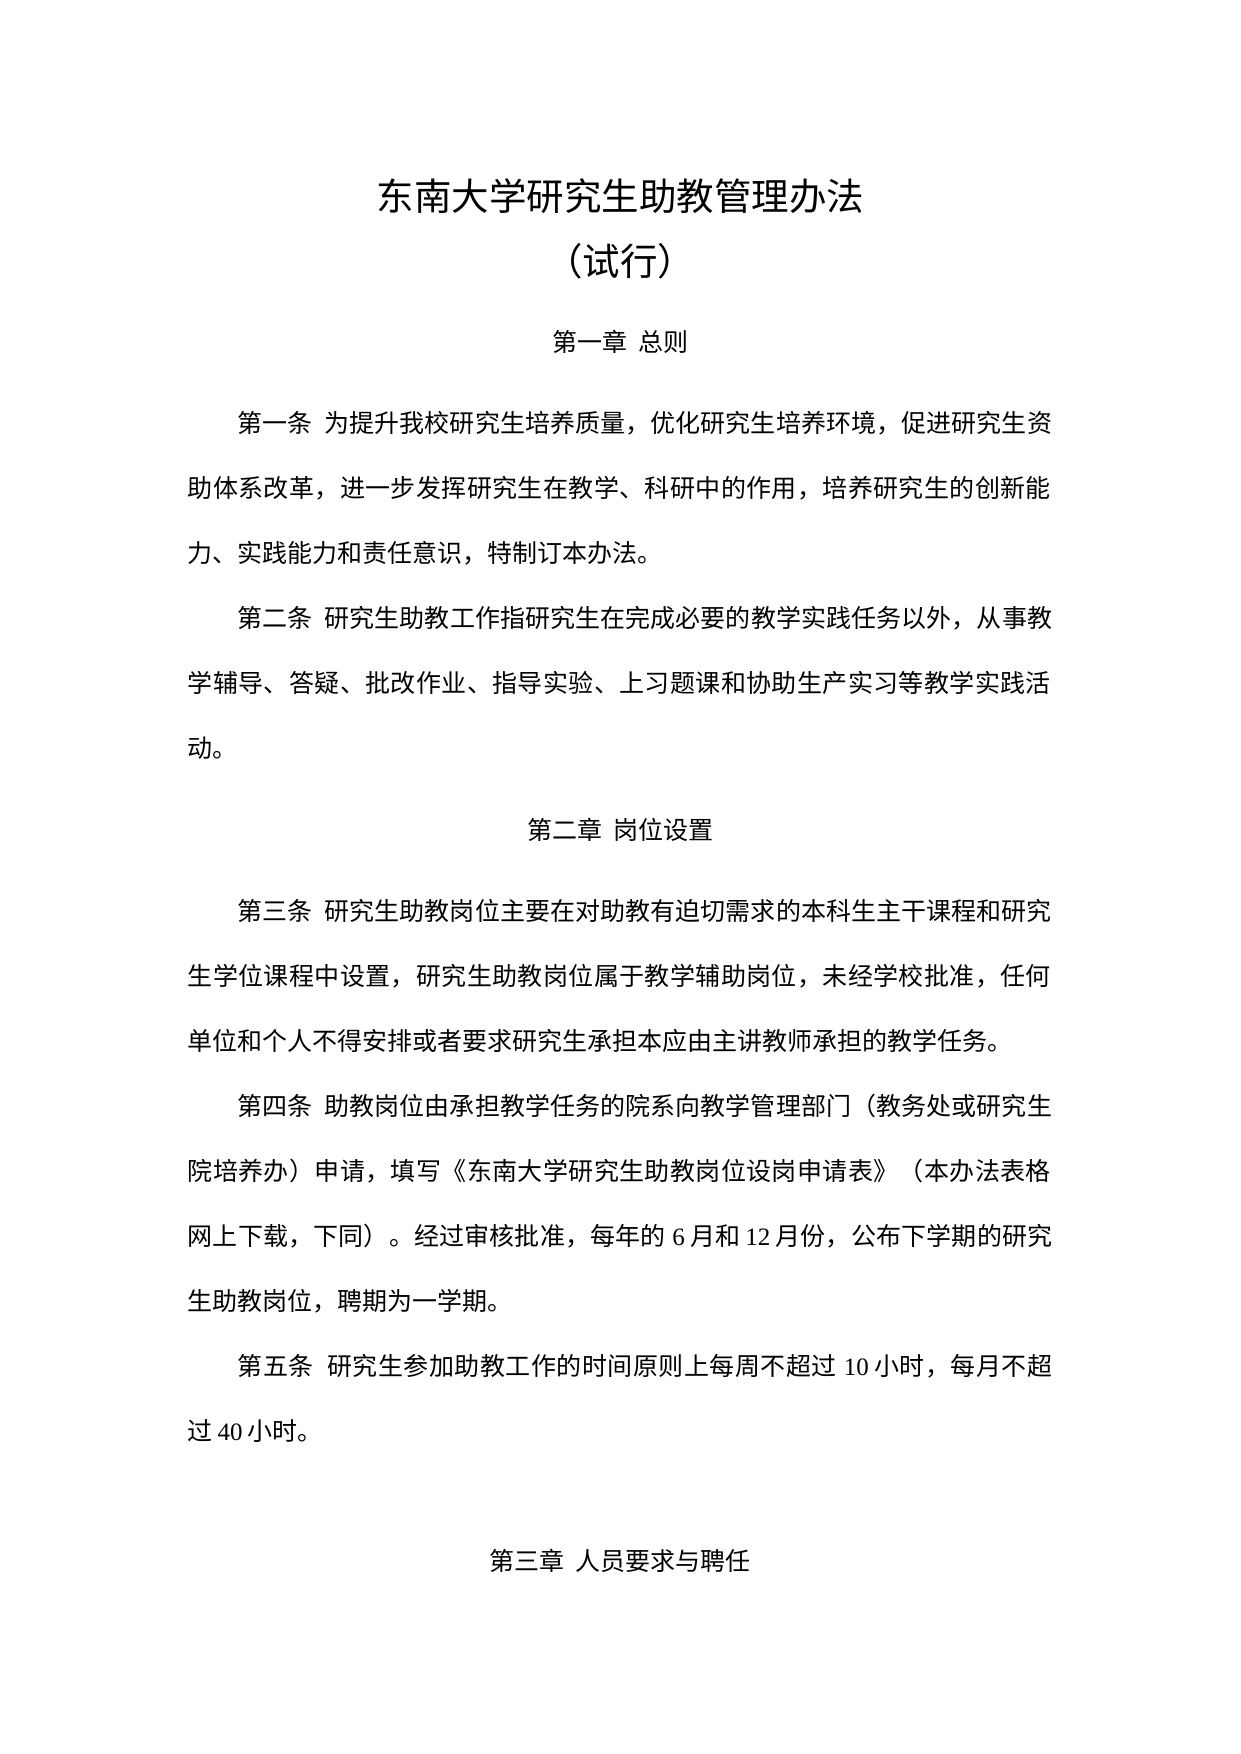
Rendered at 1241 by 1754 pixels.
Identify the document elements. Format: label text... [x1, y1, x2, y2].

text 第一条 为提升我校研究生培养质量，优化研究生培养环境，促进研究生资助体系改革，进一步发挥研究生在教学、科研中的作用，培养研究生的创新能力、实践能力和责任意识，特制订本办法。 [187, 389, 1053, 584]
text 第二条 研究生助教工作指研究生在完成必要的教学实践任务以外，从事教学辅导、答疑、批改作业、指导实验、上习题课和协助生产实习等教学实践活动。 [187, 584, 1053, 779]
text 第四条 助教岗位由承担教学任务的院系向教学管理部门（教务处或研究生院培养办）申请，填写《东南大学研究生助教岗位设岗申请表》（本办法表格网上下载，下同）。经过审核批准，每年的6月和12月份，公布下学期的研究生助教岗位，聘期为一学期。 [187, 1072, 1053, 1332]
text 第三条 研究生助教岗位主要在对助教有迫切需求的本科生主干课程和研究生学位课程中设置，研究生助教岗位属于教学辅助岗位，未经学校批准，任何单位和个人不得安排或者要求研究生承担本应由主讲教师承担的教学任务。 [187, 877, 1053, 1072]
text 第一章 总则 [187, 308, 1053, 373]
text 第三章 人员要求与聘任 [187, 1527, 1053, 1592]
text 第五条 研究生参加助教工作的时间原则上每周不超过10小时，每月不超过40小时。 [187, 1332, 1053, 1462]
text 第二章 岗位设置 [187, 796, 1053, 861]
text 东南大学研究生助教管理办法 （试行） [187, 162, 1053, 292]
